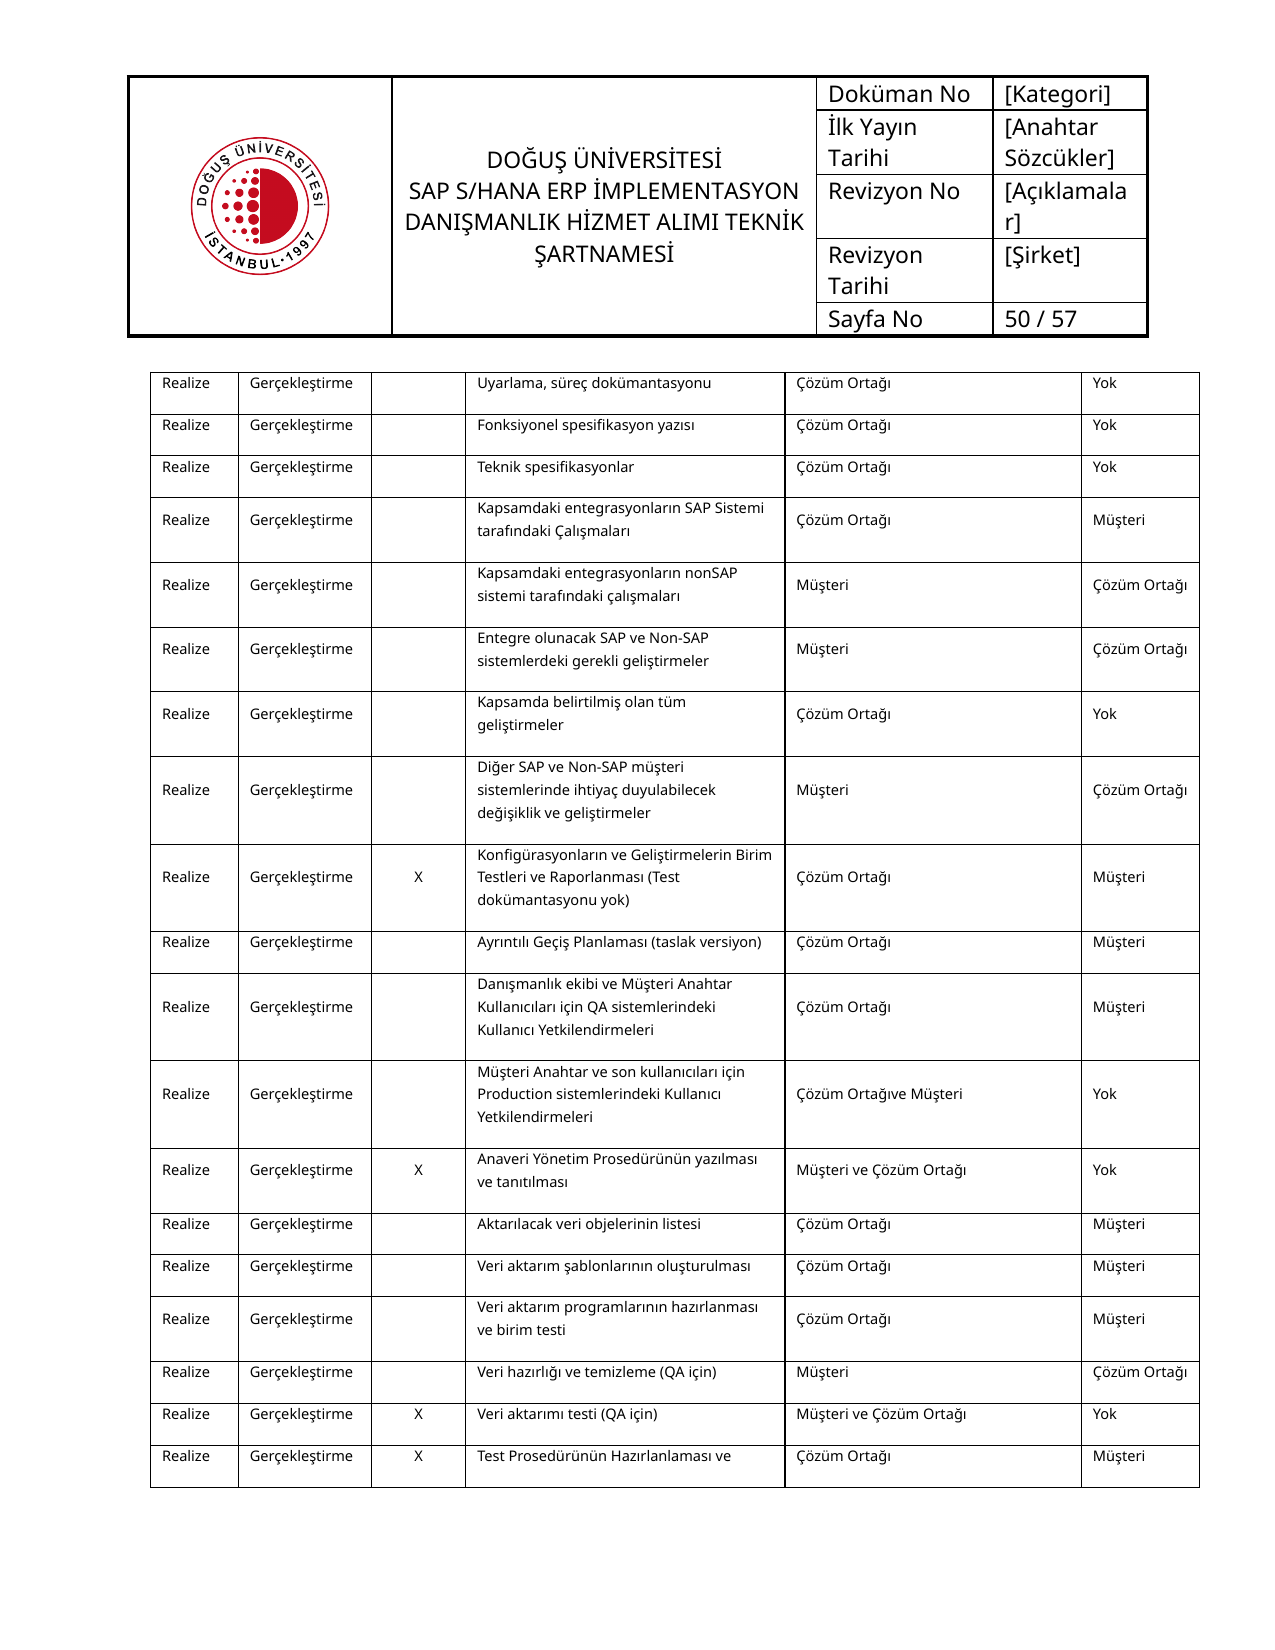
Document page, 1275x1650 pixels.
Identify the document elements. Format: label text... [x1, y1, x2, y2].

table_cell Gerçekleştirme [239, 1446, 371, 1487]
table_cell Gerçekleştirme [239, 757, 371, 843]
table_cell Müşteri [1082, 1446, 1199, 1487]
table_cell Gerçekleştirme [239, 1214, 371, 1254]
table_cell [372, 1061, 465, 1148]
table_cell Test Prosedürünün Hazırlanlaması ve Tanıtılması [466, 1446, 784, 1487]
table_cell X [372, 845, 465, 931]
table_cell Çözüm Ortağı [786, 692, 1081, 756]
table_cell Çözüm Ortağı [786, 1297, 1081, 1361]
table_cell Çözüm Ortağıve Müşteri [786, 1061, 1081, 1148]
table_cell Gerçekleştirme [239, 415, 371, 455]
table_cell Veri hazırlığı ve temizleme (QA için) [466, 1362, 784, 1403]
table_cell Çözüm Ortağı [786, 456, 1081, 497]
table_cell Fonksiyonel spesifikasyon yazısı [466, 415, 784, 455]
table_cell Müşteri [1082, 845, 1199, 931]
table_cell Yok [1082, 1149, 1199, 1212]
table_cell Kapsamdaki entegrasyonların nonSAP sistemi tarafındaki çalışmaları [466, 563, 784, 627]
table_cell Müşteri [1082, 498, 1199, 562]
table_cell Realize [151, 628, 238, 691]
table_cell Gerçekleştirme [239, 1404, 371, 1445]
table_cell Müşteri [786, 1362, 1081, 1403]
table_cell [372, 1255, 465, 1296]
table_cell Realize [151, 415, 238, 455]
table_cell [372, 498, 465, 562]
table_cell Gerçekleştirme [239, 1297, 371, 1361]
table_cell Çözüm Ortağı [786, 373, 1081, 413]
table_cell Çözüm Ortağı [1082, 563, 1199, 627]
table_cell Yok [1082, 415, 1199, 455]
table_cell Müşteri [1082, 974, 1199, 1060]
table_cell Gerçekleştirme [239, 563, 371, 627]
table_cell Danışmanlık ekibi ve Müşteri Anahtar Kullanıcıları için QA sistemlerindeki Kullanıcı Yetkilendirmeleri [466, 974, 784, 1060]
table_cell Realize [151, 845, 238, 931]
table_cell Kapsamda belirtilmiş olan tüm geliştirmeler [466, 692, 784, 756]
table_cell Realize [151, 1061, 238, 1148]
table_cell Yok [1082, 1061, 1199, 1148]
table_cell [372, 415, 465, 455]
table_cell Realize [151, 974, 238, 1060]
table_cell Realize [151, 1404, 238, 1445]
table_cell Realize [151, 563, 238, 627]
table_cell Çözüm Ortağı [786, 1255, 1081, 1296]
table_cell X [372, 1149, 465, 1212]
table_cell Çözüm Ortağı [786, 1446, 1081, 1487]
table_cell Realize [151, 1149, 238, 1212]
table_cell Konfigürasyonların ve Geliştirmelerin Birim Testleri ve Raporlanması (Test dokümantasyonu yok) [466, 845, 784, 931]
table_cell Veri aktarım programlarının hazırlanması ve birim testi [466, 1297, 784, 1361]
table_cell Yok [1082, 373, 1199, 413]
table_cell Gerçekleştirme [239, 1149, 371, 1212]
table_cell Çözüm Ortağı [786, 932, 1081, 973]
table_cell Uyarlama, süreç dokümantasyonu [466, 373, 784, 413]
table_cell [372, 1214, 465, 1254]
table_cell Gerçekleştirme [239, 932, 371, 973]
table_cell Gerçekleştirme [239, 373, 371, 413]
table_cell [372, 1362, 465, 1403]
table_cell Realize [151, 1297, 238, 1361]
table_cell Yok [1082, 1404, 1199, 1445]
table_cell Çözüm Ortağı [1082, 1362, 1199, 1403]
table_cell Müşteri [1082, 1255, 1199, 1296]
table_cell Gerçekleştirme [239, 1255, 371, 1296]
table_cell Ayrıntılı Geçiş Planlaması (taslak versiyon) [466, 932, 784, 973]
table_cell [372, 932, 465, 973]
table_cell Çözüm Ortağı [786, 415, 1081, 455]
table_cell Çözüm Ortağı [786, 1214, 1081, 1254]
table_cell Çözüm Ortağı [1082, 757, 1199, 843]
table_cell [372, 563, 465, 627]
table_cell Realize [151, 1214, 238, 1254]
table_cell X [372, 1446, 465, 1487]
table_cell Anaveri Yönetim Prosedürünün yazılması ve tanıtılması [466, 1149, 784, 1212]
table_cell X [372, 1404, 465, 1445]
table_cell Gerçekleştirme [239, 692, 371, 756]
table_cell Realize [151, 1362, 238, 1403]
table_cell Gerçekleştirme [239, 628, 371, 691]
table_cell Çözüm Ortağı [786, 974, 1081, 1060]
table_cell Çözüm Ortağı [786, 845, 1081, 931]
table_cell Veri aktarım şablonlarının oluşturulması [466, 1255, 784, 1296]
table_cell Kapsamdaki entegrasyonların SAP Sistemi tarafındaki Çalışmaları [466, 498, 784, 562]
table_cell Entegre olunacak SAP ve Non-SAP sistemlerdeki gerekli geliştirmeler [466, 628, 784, 691]
table_cell Realize [151, 757, 238, 843]
table_cell [372, 692, 465, 756]
table_cell Gerçekleştirme [239, 974, 371, 1060]
table_cell Veri aktarımı testi (QA için) [466, 1404, 784, 1445]
table_cell Müşteri [786, 757, 1081, 843]
table_cell Gerçekleştirme [239, 498, 371, 562]
table_cell Realize [151, 1446, 238, 1487]
table_cell Realize [151, 1255, 238, 1296]
table_cell Aktarılacak veri objelerinin listesi [466, 1214, 784, 1254]
table_cell [372, 628, 465, 691]
table_cell Realize [151, 373, 238, 413]
table_cell Yok [1082, 692, 1199, 756]
table_cell Müşteri [1082, 1297, 1199, 1361]
table_cell Müşteri [1082, 932, 1199, 973]
table_cell Çözüm Ortağı [786, 498, 1081, 562]
table_cell Müşteri [786, 563, 1081, 627]
table_cell Müşteri ve Çözüm Ortağı [786, 1404, 1081, 1445]
table_cell Çözüm Ortağı [1082, 628, 1199, 691]
table_cell Realize [151, 932, 238, 973]
table_cell [372, 757, 465, 843]
table_cell Müşteri [786, 628, 1081, 691]
table_cell Müşteri ve Çözüm Ortağı [786, 1149, 1081, 1212]
table_cell Realize [151, 456, 238, 497]
table_cell Diğer SAP ve Non-SAP müşteri sistemlerinde ihtiyaç duyulabilecek değişiklik ve geliştirmeler [466, 757, 784, 843]
table_cell Gerçekleştirme [239, 456, 371, 497]
table_cell Teknik spesifikasyonlar [466, 456, 784, 497]
table_cell Realize [151, 692, 238, 756]
table_cell Yok [1082, 456, 1199, 497]
table_cell [372, 373, 465, 413]
table_cell Gerçekleştirme [239, 1061, 371, 1148]
table_cell Realize [151, 498, 238, 562]
table_cell Müşteri [1082, 1214, 1199, 1254]
table_cell [372, 456, 465, 497]
picture [172, 122, 348, 290]
table_cell Müşteri Anahtar ve son kullanıcıları için Production sistemlerindeki Kullanıcı Yetkilendirmeleri [466, 1061, 784, 1148]
table_cell Gerçekleştirme [239, 845, 371, 931]
table_cell [372, 1297, 465, 1361]
table_cell [372, 974, 465, 1060]
table_cell Gerçekleştirme [239, 1362, 371, 1403]
